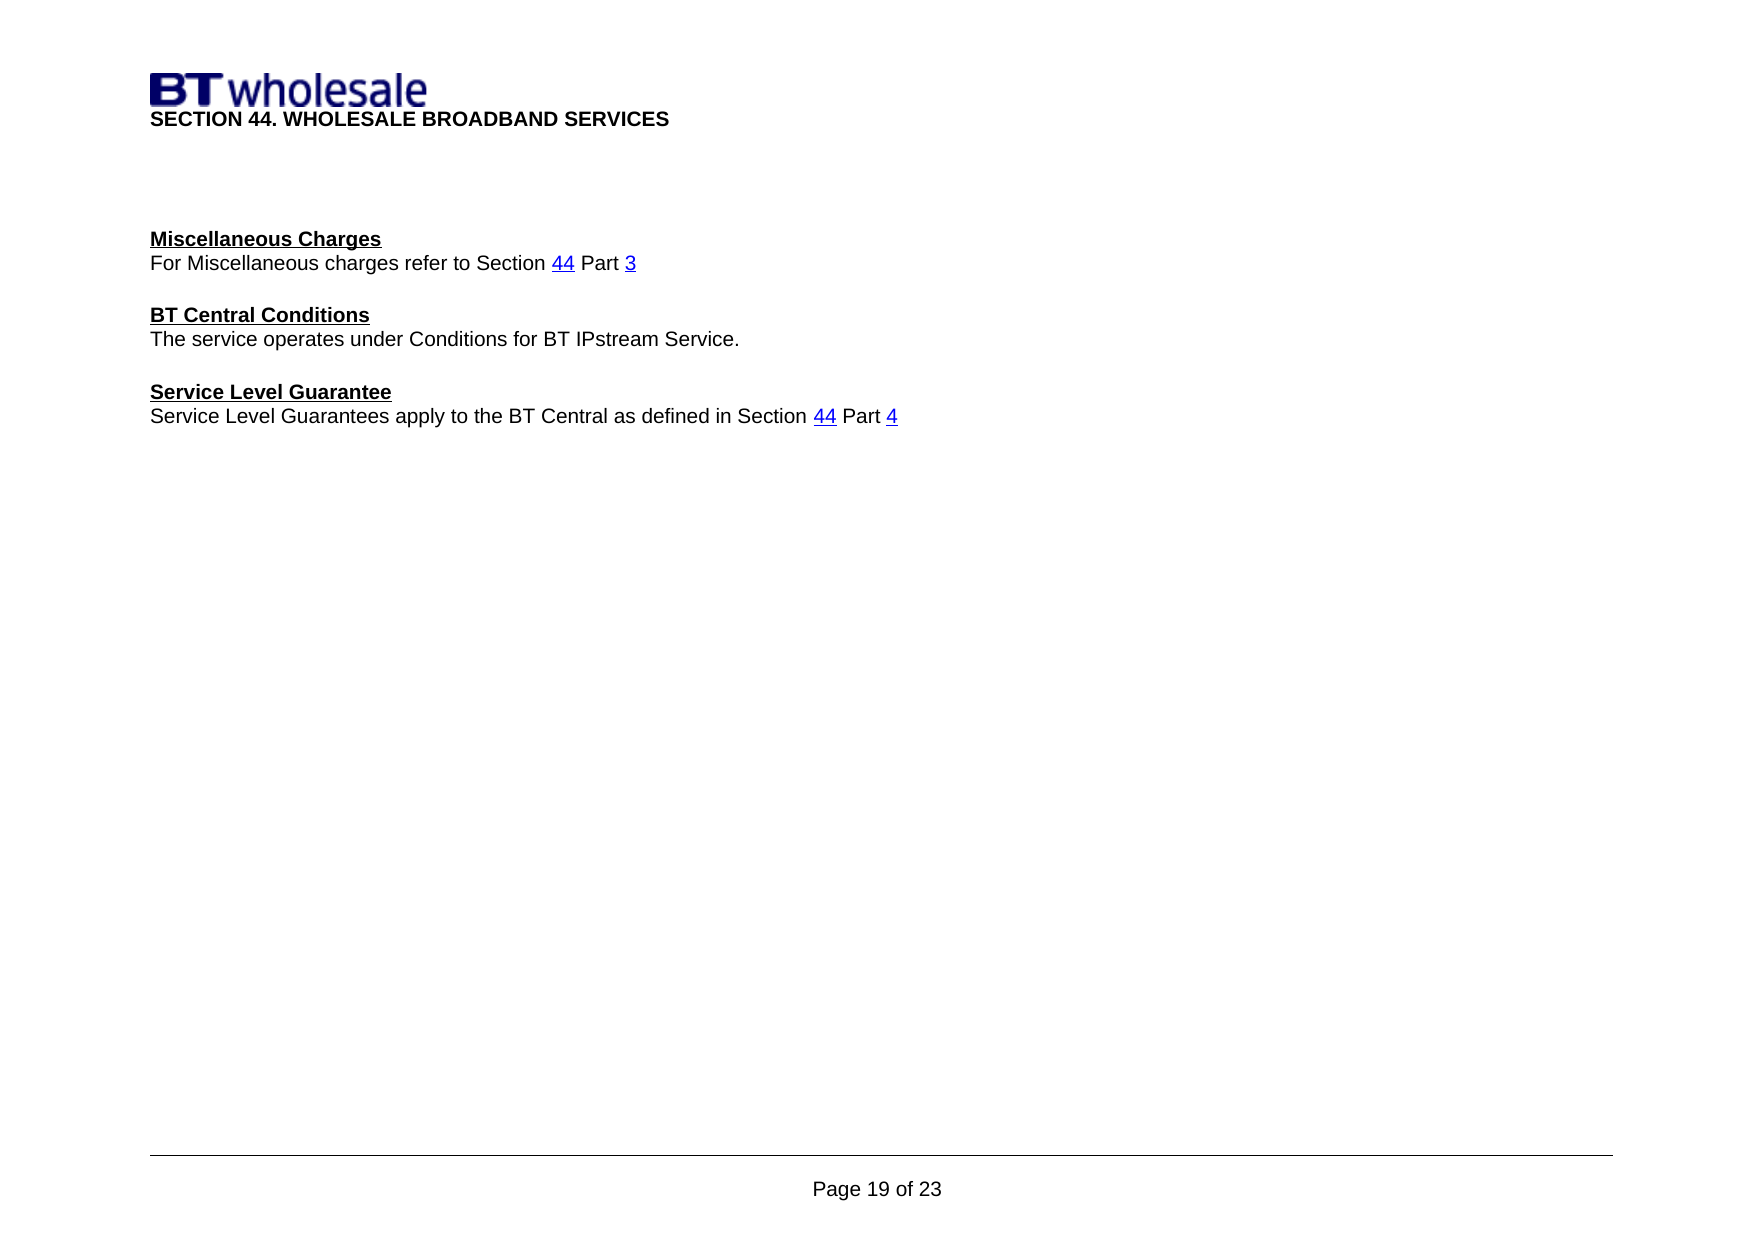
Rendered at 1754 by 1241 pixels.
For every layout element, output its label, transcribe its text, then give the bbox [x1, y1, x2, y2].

text For Miscellaneous charges refer to Section 44 Part 3 [150, 250, 1604, 274]
picture [150, 73, 427, 107]
text BT Central Conditions [150, 303, 1604, 327]
text Service Level Guarantees apply to the BT Central as defined in Section 44 Part 4 [150, 404, 1604, 428]
text Service Level Guarantee [150, 380, 1604, 404]
text The service operates under Conditions for BT IPstream Service. [150, 327, 1604, 380]
text Miscellaneous Charges [150, 226, 1604, 250]
